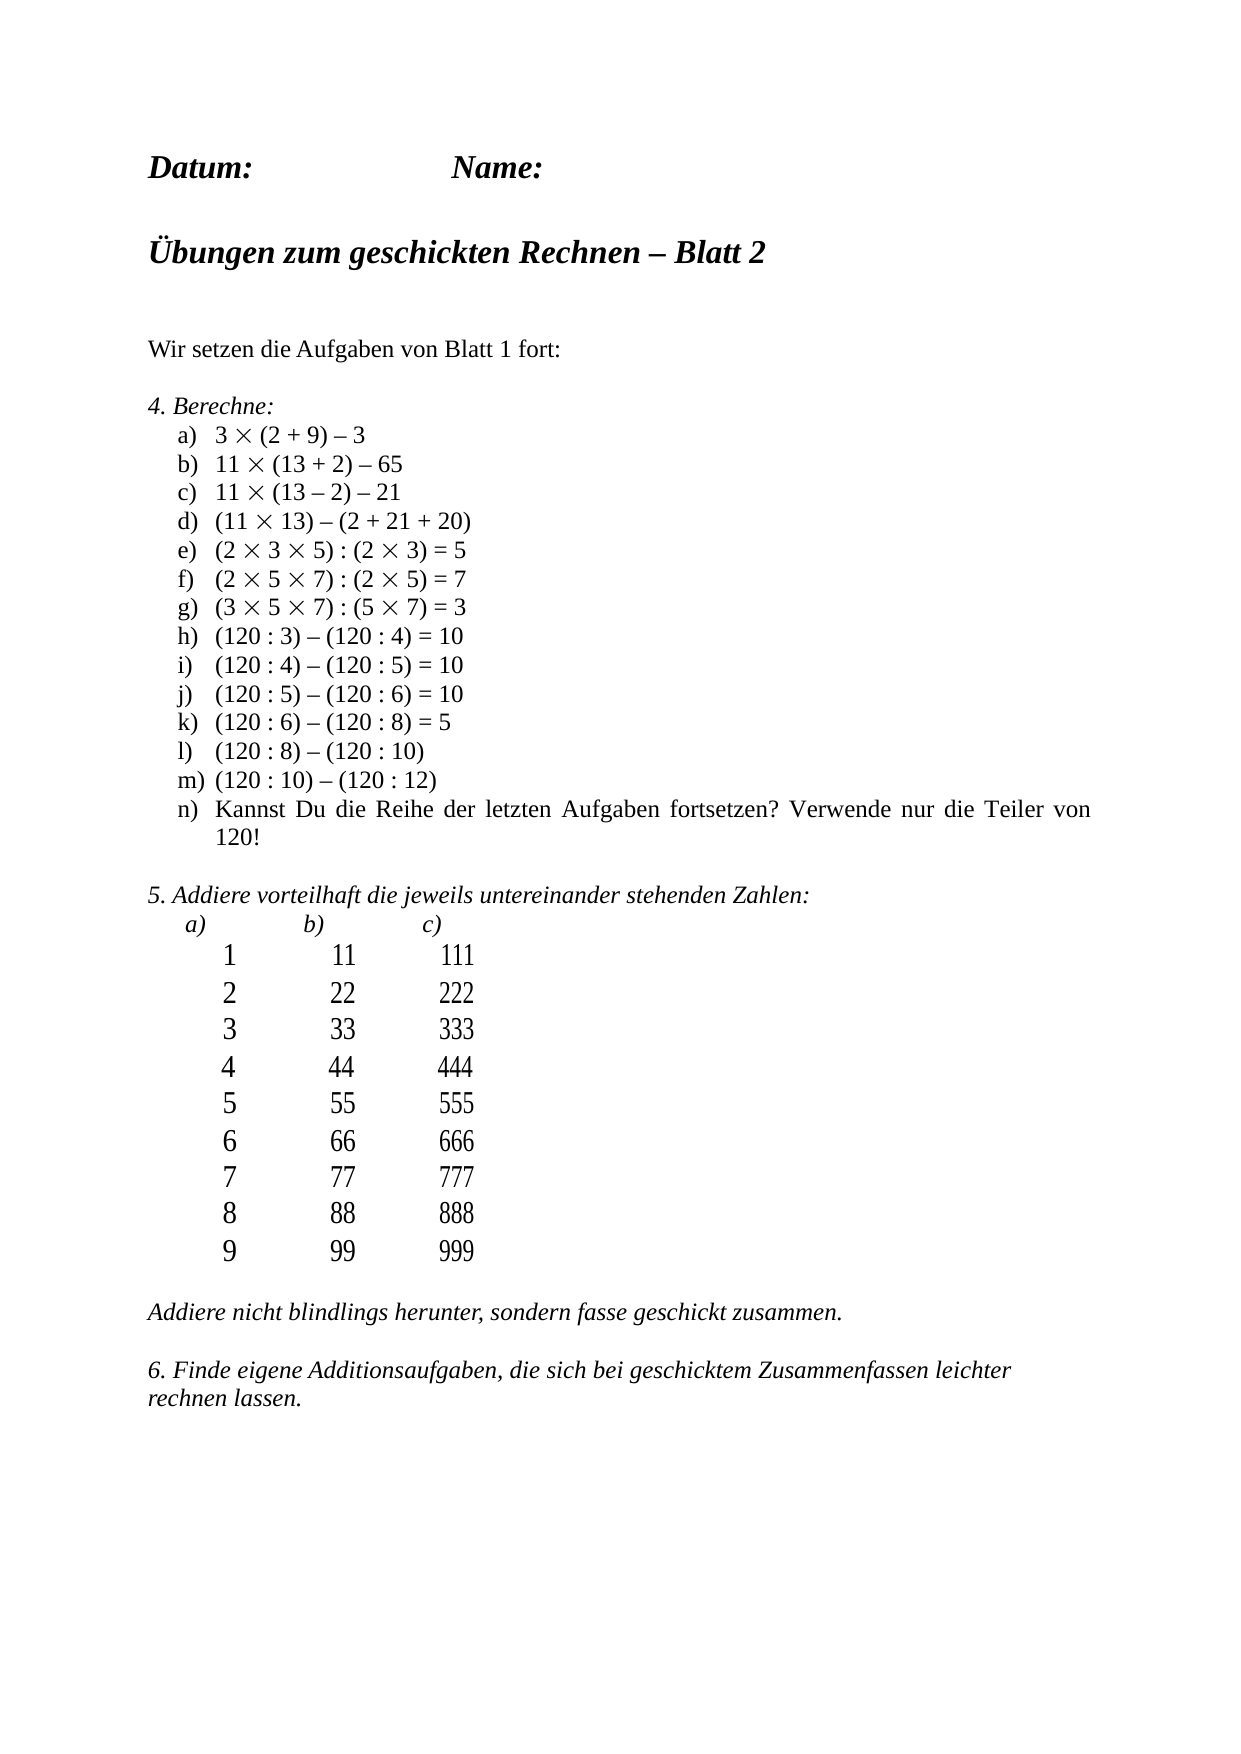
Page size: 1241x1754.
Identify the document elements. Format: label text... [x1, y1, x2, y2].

list (2  3  5) : (2  3) = 5 [177, 535, 1093, 564]
text Übungen zum geschickten Rechnen – Blatt 2 [148, 232, 1093, 270]
table_header c) [373, 909, 491, 937]
list Kannst Du die Reihe der letzten Aufgaben fortsetzen? Verwende nur die Teiler von 120! [177, 794, 1093, 851]
table_header b) [255, 909, 373, 937]
list (120 : 6) – (120 : 8) = 5 [177, 707, 1093, 736]
list (120 : 10) – (120 : 12) [177, 765, 1093, 794]
list 11  (13 – 2) – 21 [177, 477, 1093, 506]
table_cell [255, 938, 373, 1268]
text 4. Berechne: [148, 391, 1093, 420]
list (120 : 4) – (120 : 5) = 10 [177, 650, 1093, 679]
text Wir setzen die Aufgaben von Blatt 1 fort: [148, 334, 1093, 362]
list (2  5  7) : (2  5) = 7 [177, 564, 1093, 592]
list (120 : 8) – (120 : 10) [177, 736, 1093, 765]
table_cell [373, 938, 491, 1268]
list 11  (13 + 2) – 65 [177, 449, 1093, 477]
list 3  (2 + 9) – 3 [177, 420, 1093, 449]
text Datum: Name: [148, 148, 1093, 186]
list (3  5  7) : (5  7) = 3 [177, 592, 1093, 621]
list (11  13) – (2 + 21 + 20) [177, 506, 1093, 535]
table_cell [136, 938, 254, 1268]
table_header a) [136, 909, 254, 937]
text 6. Finde eigene Additionsaufgaben, die sich bei geschicktem Zusammenfassen leichter rechnen lassen. [148, 1355, 1093, 1412]
text 5. Addiere vorteilhaft die jeweils untereinander stehenden Zahlen: [148, 880, 1093, 909]
text Addiere nicht blindlings herunter, sondern fasse geschickt zusammen. [148, 1297, 1093, 1326]
list (120 : 5) – (120 : 6) = 10 [177, 679, 1093, 707]
list (120 : 3) – (120 : 4) = 10 [177, 621, 1093, 650]
